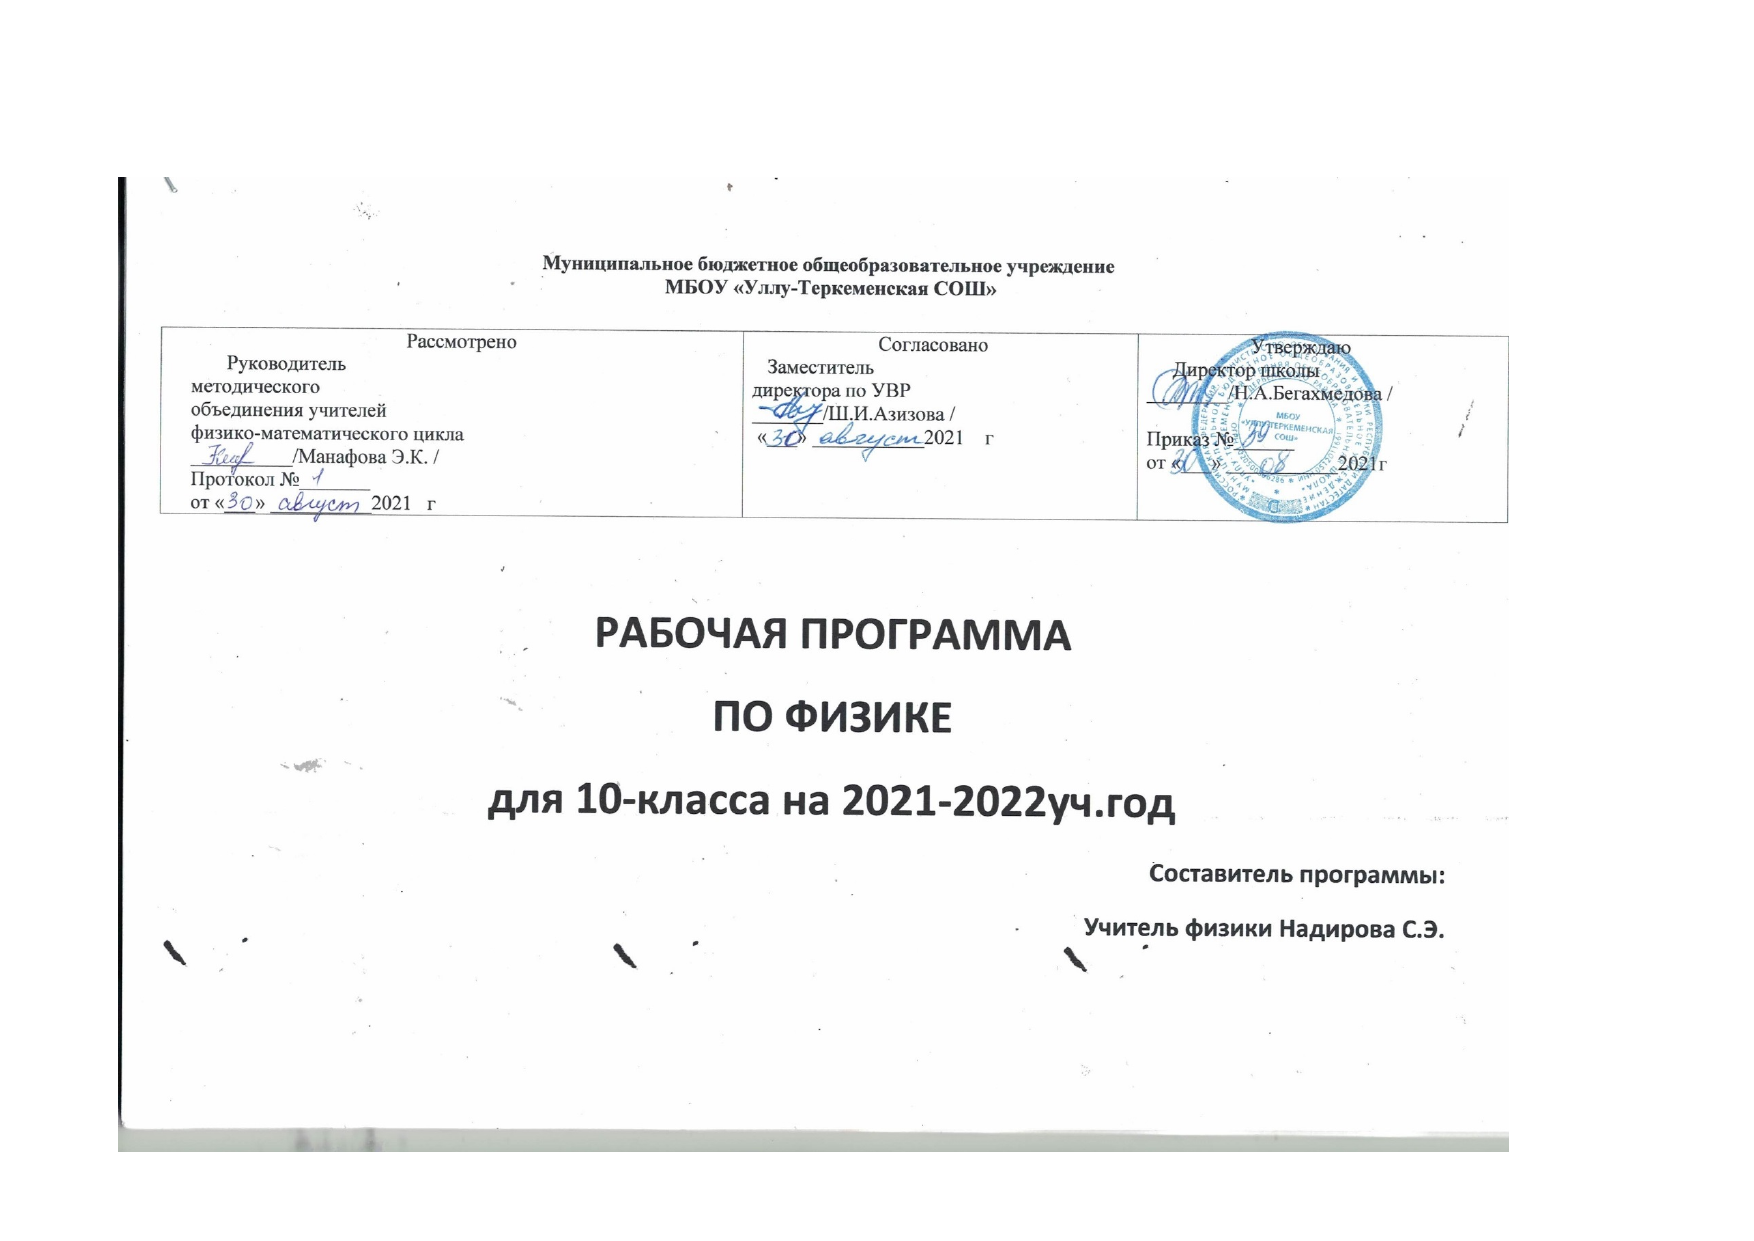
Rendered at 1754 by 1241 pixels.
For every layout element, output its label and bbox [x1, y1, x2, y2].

picture [118, 177, 1509, 1152]
